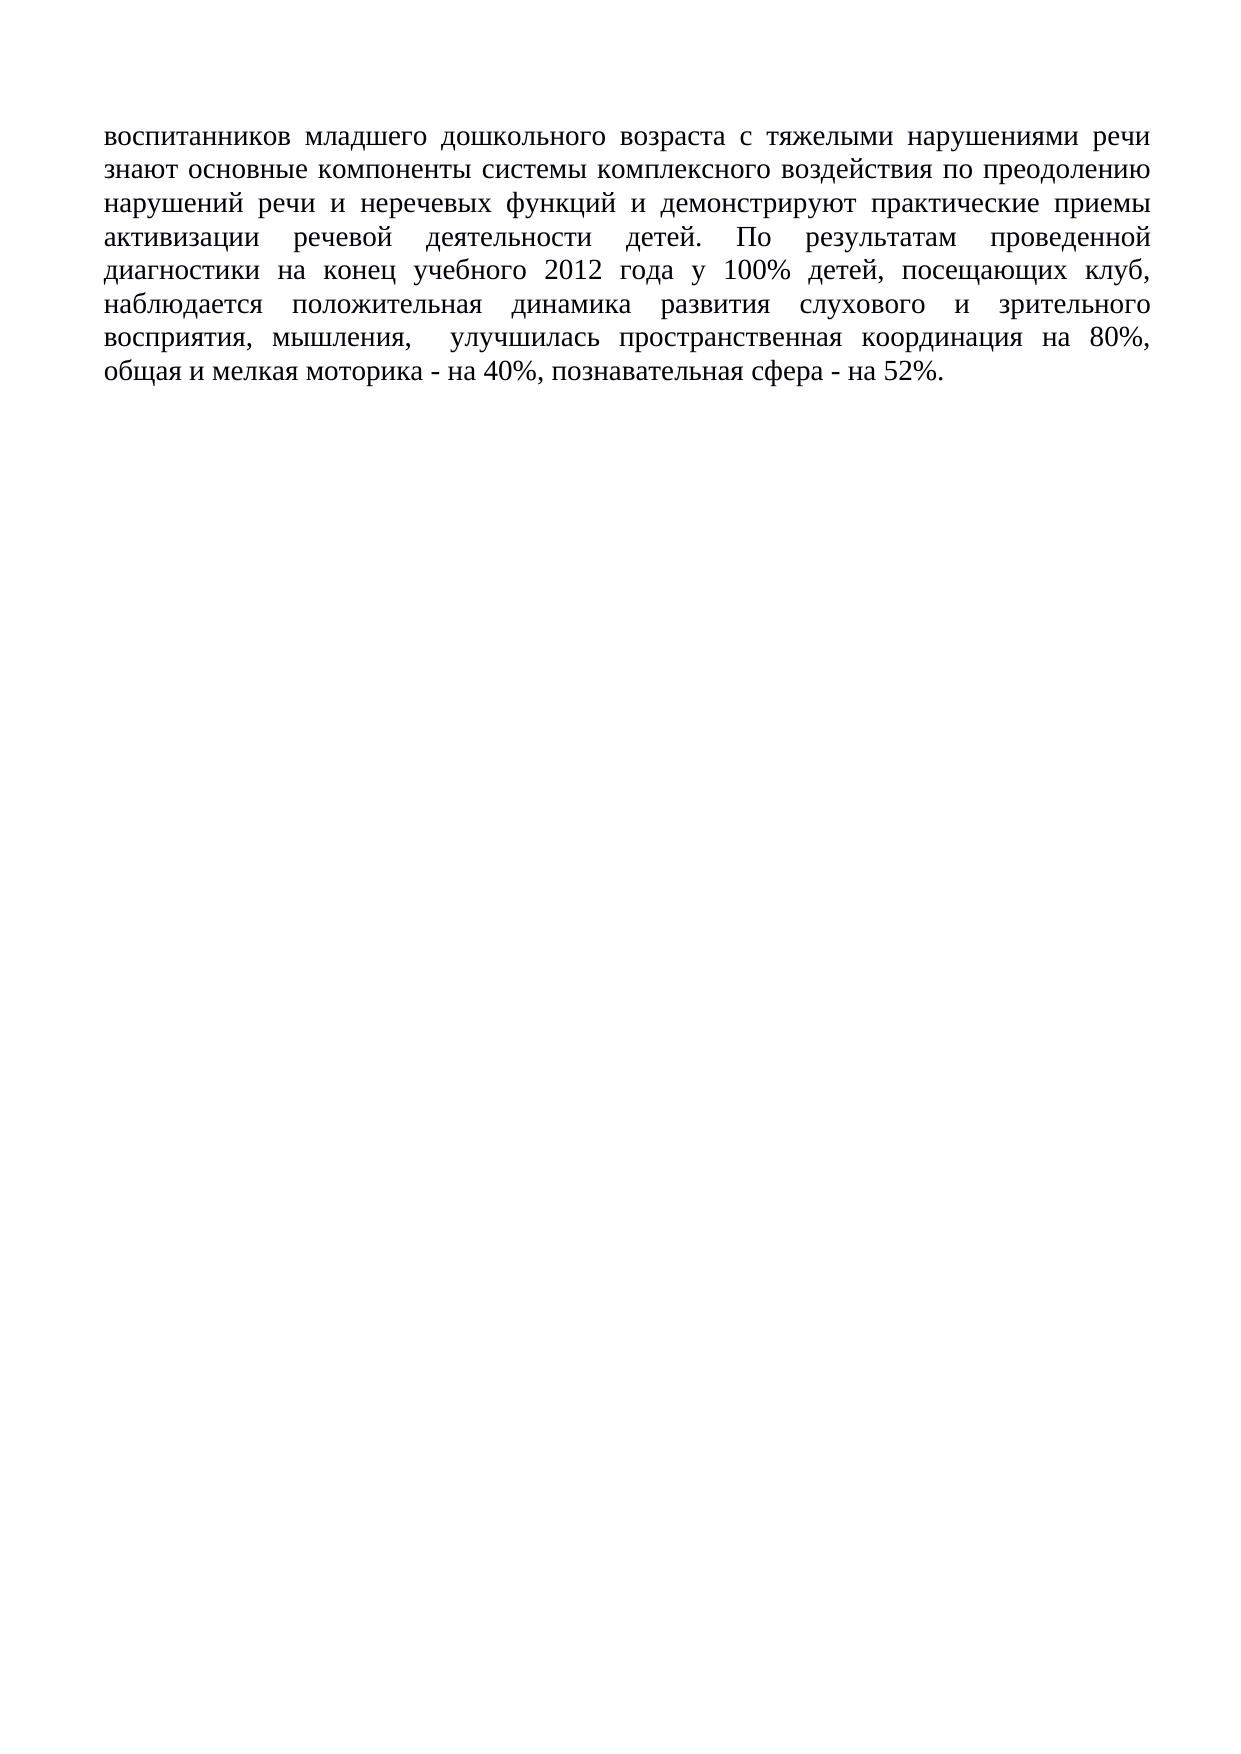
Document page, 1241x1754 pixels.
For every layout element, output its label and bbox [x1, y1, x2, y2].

text [103, 118, 1152, 386]
